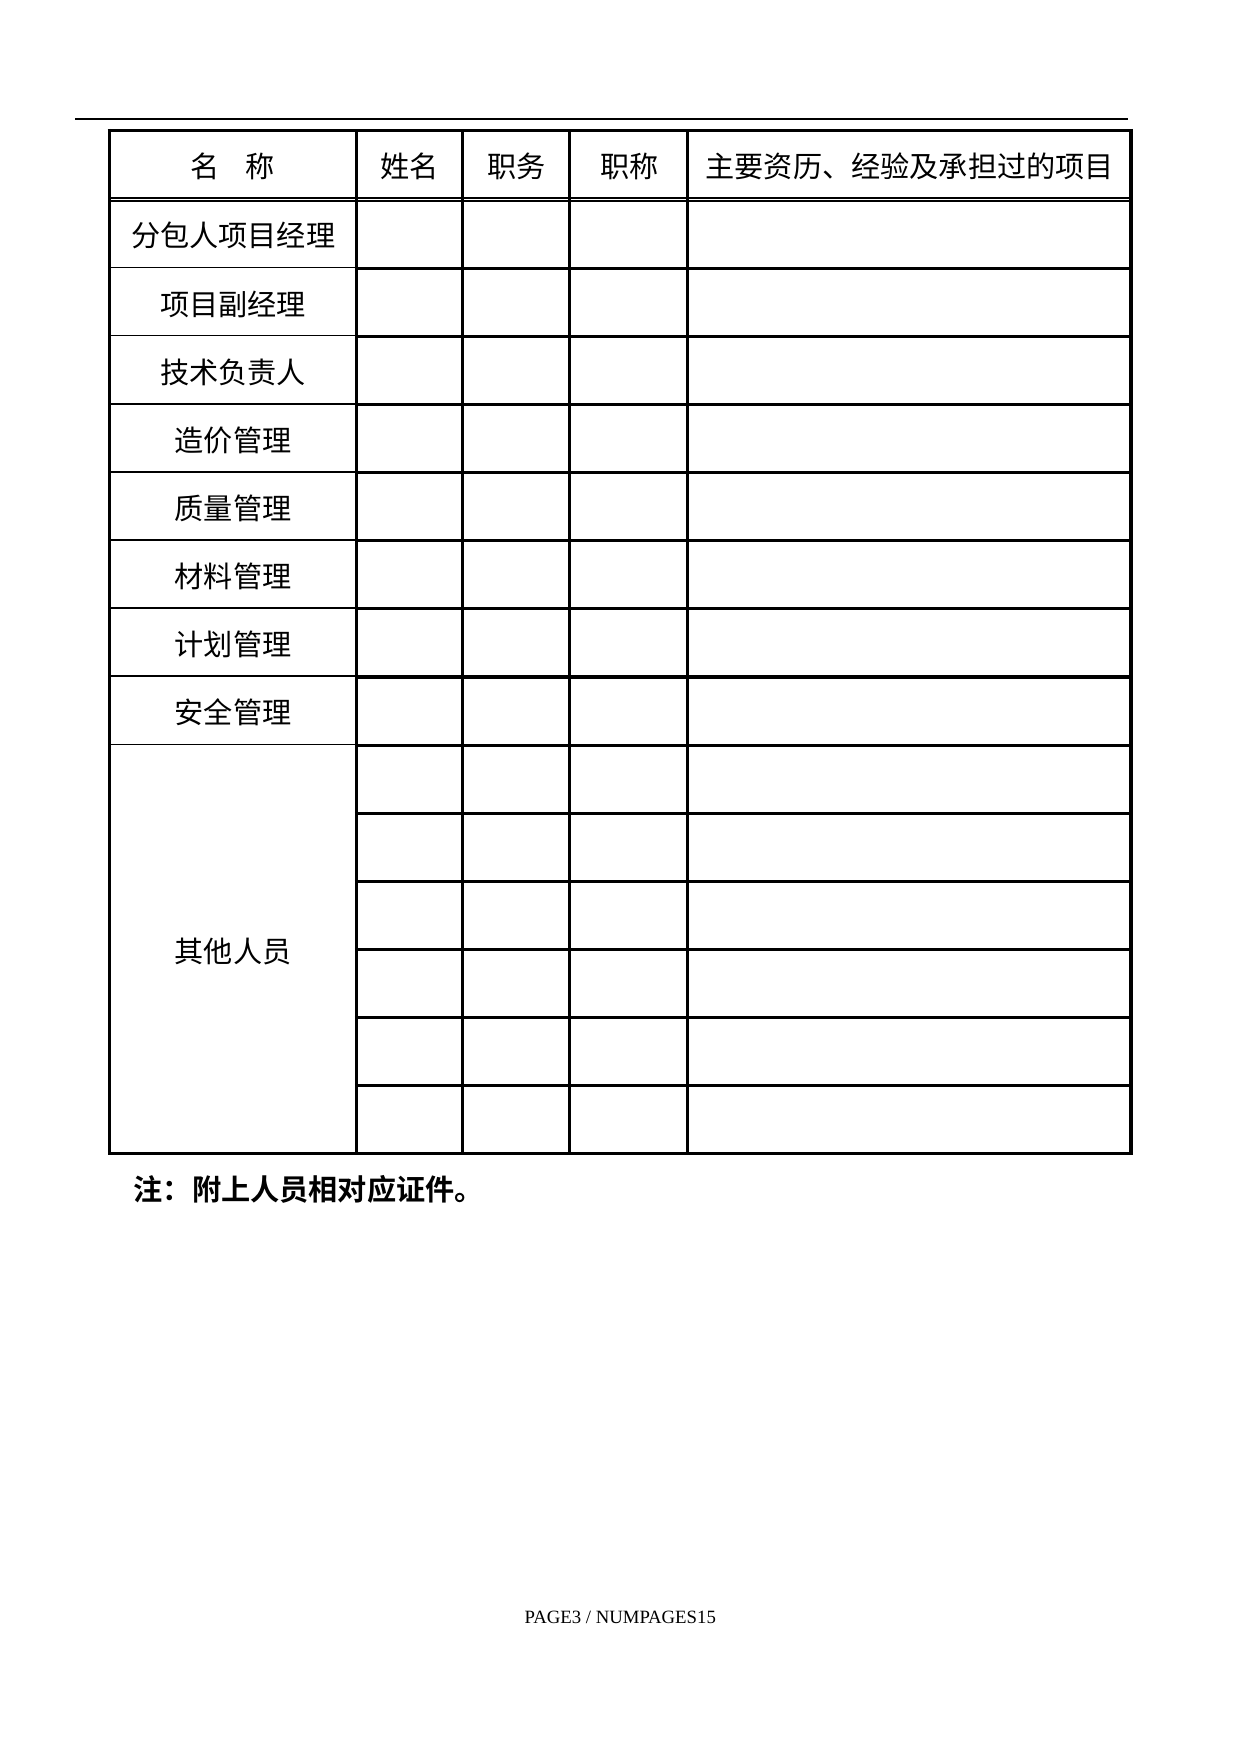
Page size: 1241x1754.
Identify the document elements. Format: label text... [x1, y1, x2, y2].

table_cell [358, 1019, 461, 1084]
table_cell [571, 951, 686, 1016]
text 注：附上人员相对应证件。 [75, 1155, 1165, 1220]
table_cell [571, 406, 686, 471]
table_cell [571, 815, 686, 880]
table_cell [571, 679, 686, 743]
table_cell 计划管理 [111, 609, 355, 675]
table_cell [464, 406, 568, 471]
table_cell [571, 542, 686, 607]
table_cell [689, 610, 1129, 675]
table_cell [358, 883, 461, 948]
table_cell [464, 270, 568, 335]
table_header 职务 [464, 132, 568, 197]
table_cell [358, 747, 461, 812]
table_cell [571, 270, 686, 335]
table_cell [464, 610, 568, 675]
table_cell [464, 202, 568, 267]
table_header 姓名 [358, 132, 461, 197]
table_cell [358, 610, 461, 675]
table_cell [358, 951, 461, 1016]
table_cell [689, 542, 1129, 607]
table_cell [571, 202, 686, 267]
table_cell 技术负责人 [111, 336, 355, 403]
table_cell [689, 815, 1129, 880]
table_cell [464, 883, 568, 948]
table_cell [689, 202, 1129, 267]
table_cell 分包人项目经理 [111, 202, 355, 267]
table_cell [689, 406, 1129, 471]
table_header 职称 [571, 132, 686, 197]
table_cell [689, 338, 1129, 403]
table_cell [464, 747, 568, 812]
table_cell [571, 1087, 686, 1152]
table_cell [358, 406, 461, 471]
table_cell [464, 815, 568, 880]
table_cell [571, 474, 686, 539]
table_cell [358, 815, 461, 880]
table_cell [464, 1019, 568, 1084]
table_cell [571, 1019, 686, 1084]
table_cell [571, 338, 686, 403]
table_cell [571, 610, 686, 675]
table_cell [689, 1019, 1129, 1084]
table_cell [464, 1087, 568, 1152]
table_cell 其他人员 [111, 745, 355, 1152]
table_cell 材料管理 [111, 541, 355, 607]
table_cell [689, 270, 1129, 335]
table_cell [464, 474, 568, 539]
table_cell [358, 202, 461, 267]
table_cell [689, 883, 1129, 948]
table_cell [689, 747, 1129, 812]
table_header 名 称 [111, 132, 355, 197]
table_cell [571, 747, 686, 812]
table_cell [571, 883, 686, 948]
table_cell [358, 1087, 461, 1152]
table_cell [689, 951, 1129, 1016]
table_cell [689, 1087, 1129, 1152]
table_cell [464, 542, 568, 607]
table_cell [358, 474, 461, 539]
table_header 主要资历、经验及承担过的项目 [689, 132, 1129, 197]
table_cell [358, 270, 461, 335]
table_cell [358, 542, 461, 607]
table_cell 项目副经理 [111, 268, 355, 335]
table_cell [689, 679, 1129, 743]
table_cell [358, 338, 461, 403]
table_cell 质量管理 [111, 473, 355, 539]
table_cell [689, 474, 1129, 539]
table_cell [464, 951, 568, 1016]
table_cell 安全管理 [111, 677, 355, 743]
table_cell [464, 679, 568, 743]
table_cell 造价管理 [111, 405, 355, 471]
table_cell [464, 338, 568, 403]
table_cell [358, 679, 461, 743]
